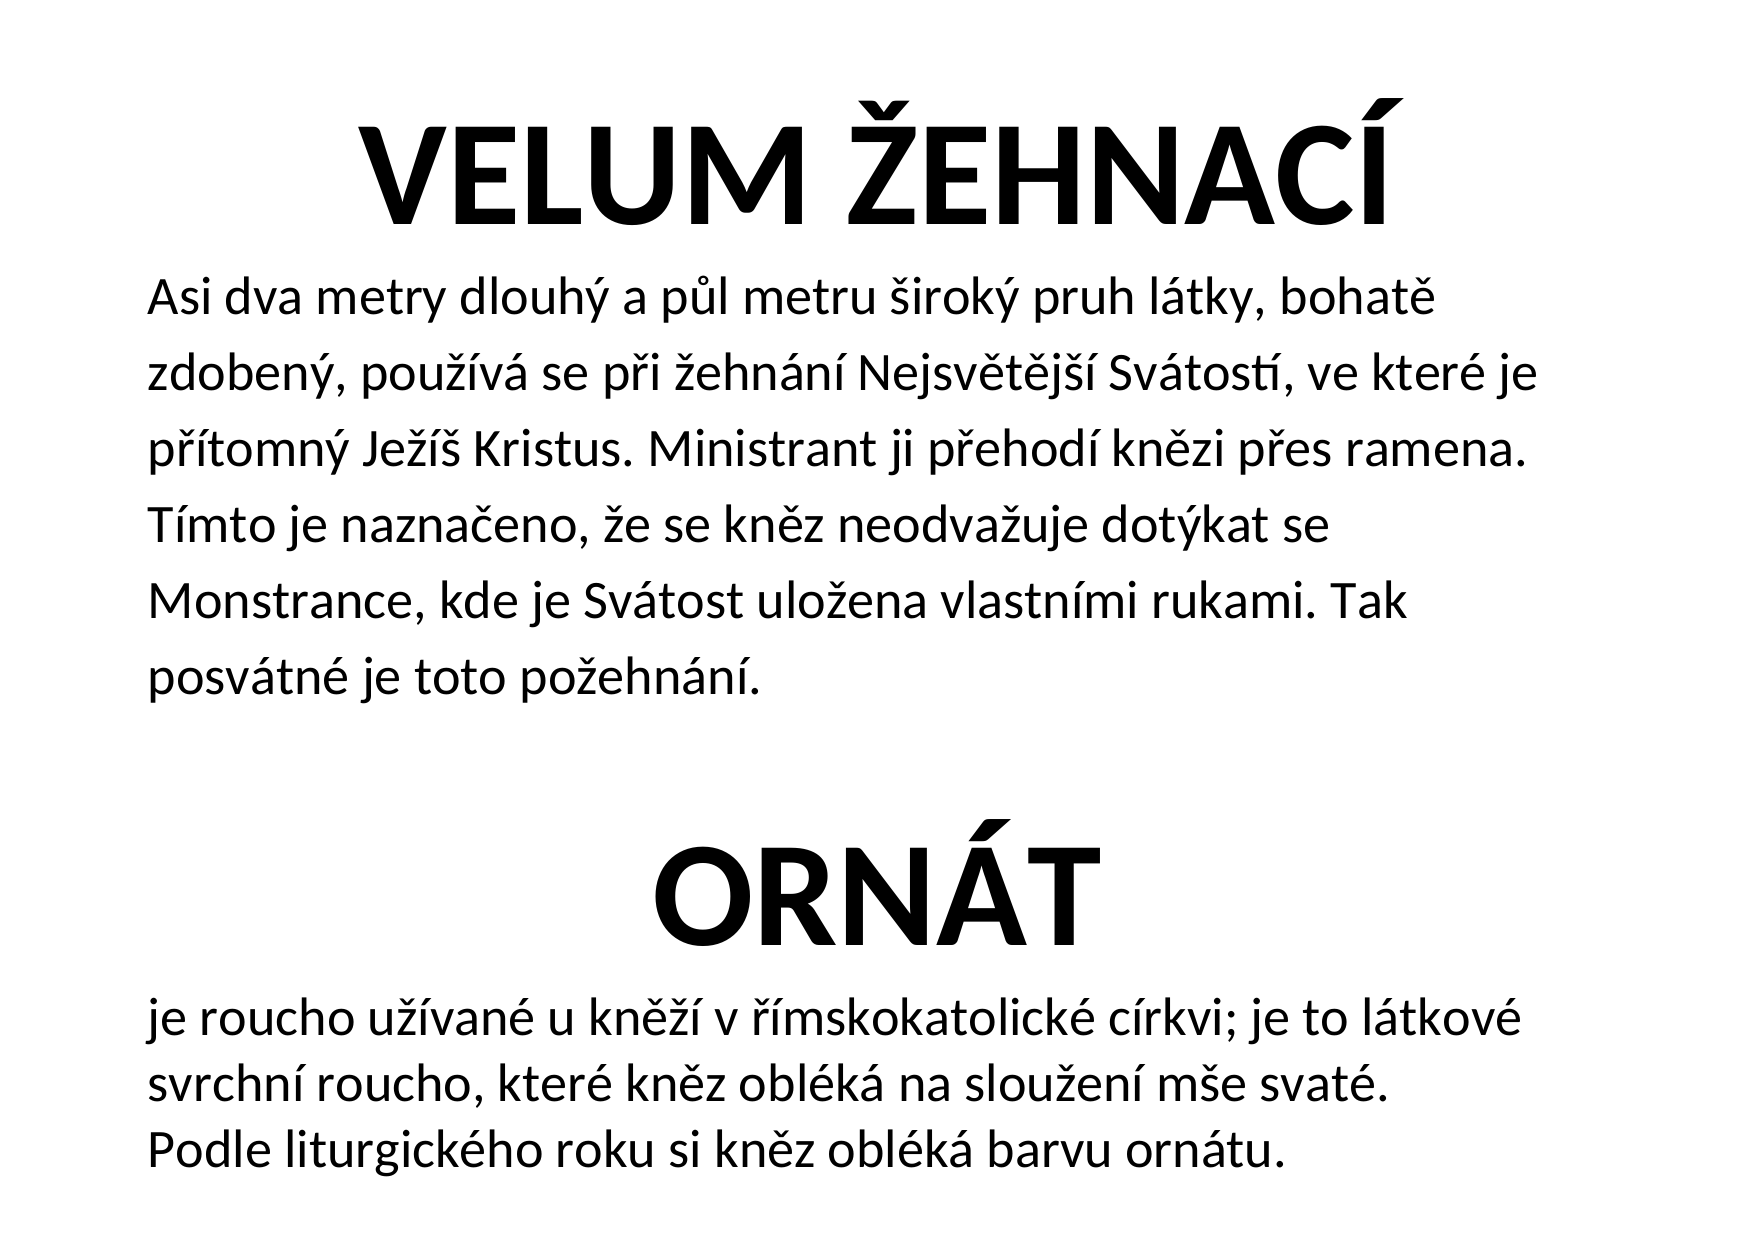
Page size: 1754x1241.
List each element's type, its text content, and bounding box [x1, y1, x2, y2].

text je roucho užívané u kněží v římskokatolické církvi; je to látkové svrchní roucho, které kněz obléká na sloužení mše svaté. [148, 983, 1606, 1115]
text Asi dva metry dlouhý a půl metru široký pruh látky, bohatě zdobený, používá se při žehnání Nejsvětější Svátostí, ve které je přítomný Ježíš Kristus. Ministrant ji přehodí knězi přes ramena. Tímto je naznačeno, že se kněz neodvažuje dotýkat se Monstrance, kde je Svátost uložena vlastními rukami. Tak posvátné je toto požehnání. [148, 262, 1606, 708]
text Podle liturgického roku si kněz obléká barvu ornátu. [148, 1115, 1606, 1181]
text VELUM ŽEHNACÍ [148, 79, 1606, 262]
text ORNÁT [148, 800, 1606, 983]
